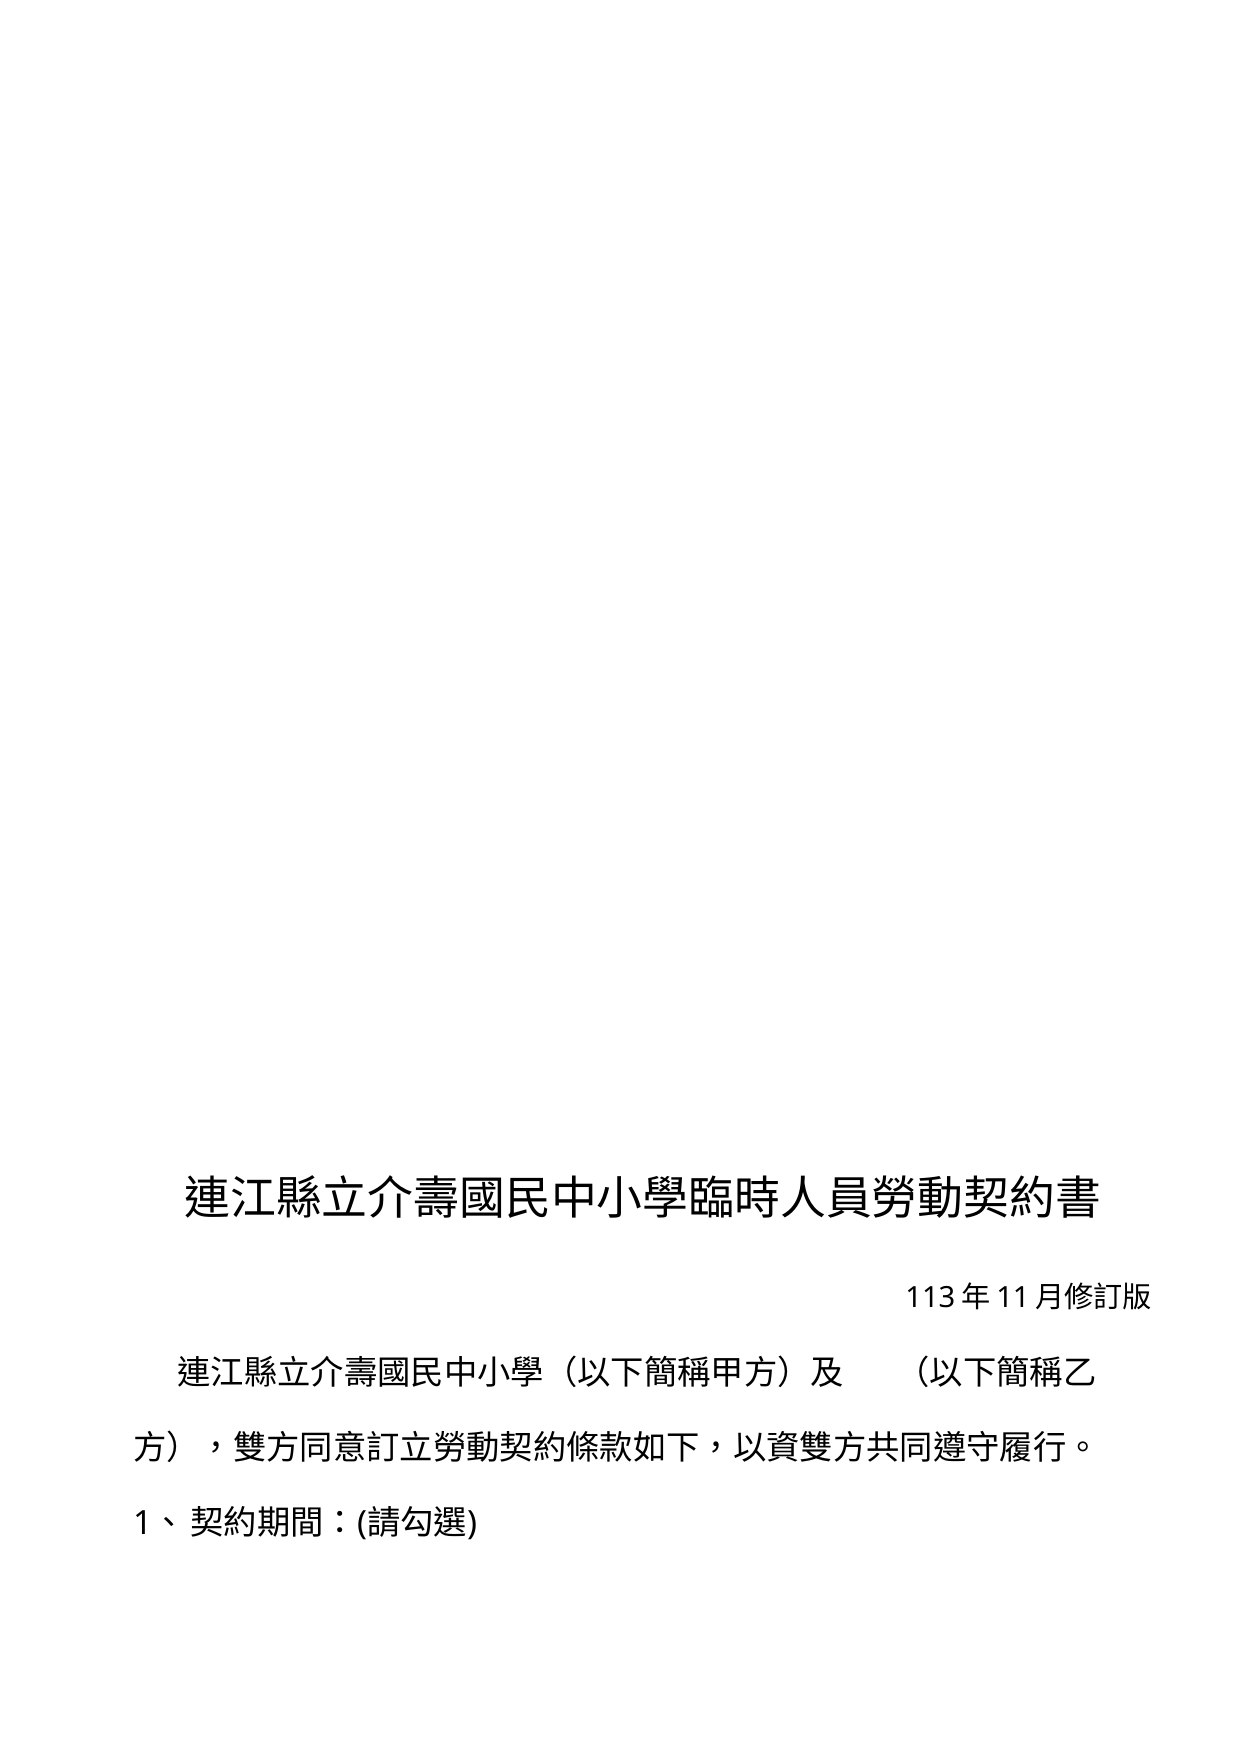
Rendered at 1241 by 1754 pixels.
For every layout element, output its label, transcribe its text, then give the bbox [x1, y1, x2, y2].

text 連江縣立介壽國民中小學臨時人員勞動契約書 [133, 1157, 1152, 1232]
text 連江縣立介壽國民中小學（以下簡稱甲方）及 （以下簡稱乙方），雙方同意訂立勞動契約條款如下，以資雙方共同遵守履行。 [133, 1332, 1152, 1482]
list 契約期間：(請勾選) [133, 1482, 1152, 1557]
text 113年11月修訂版 [133, 1257, 1152, 1332]
